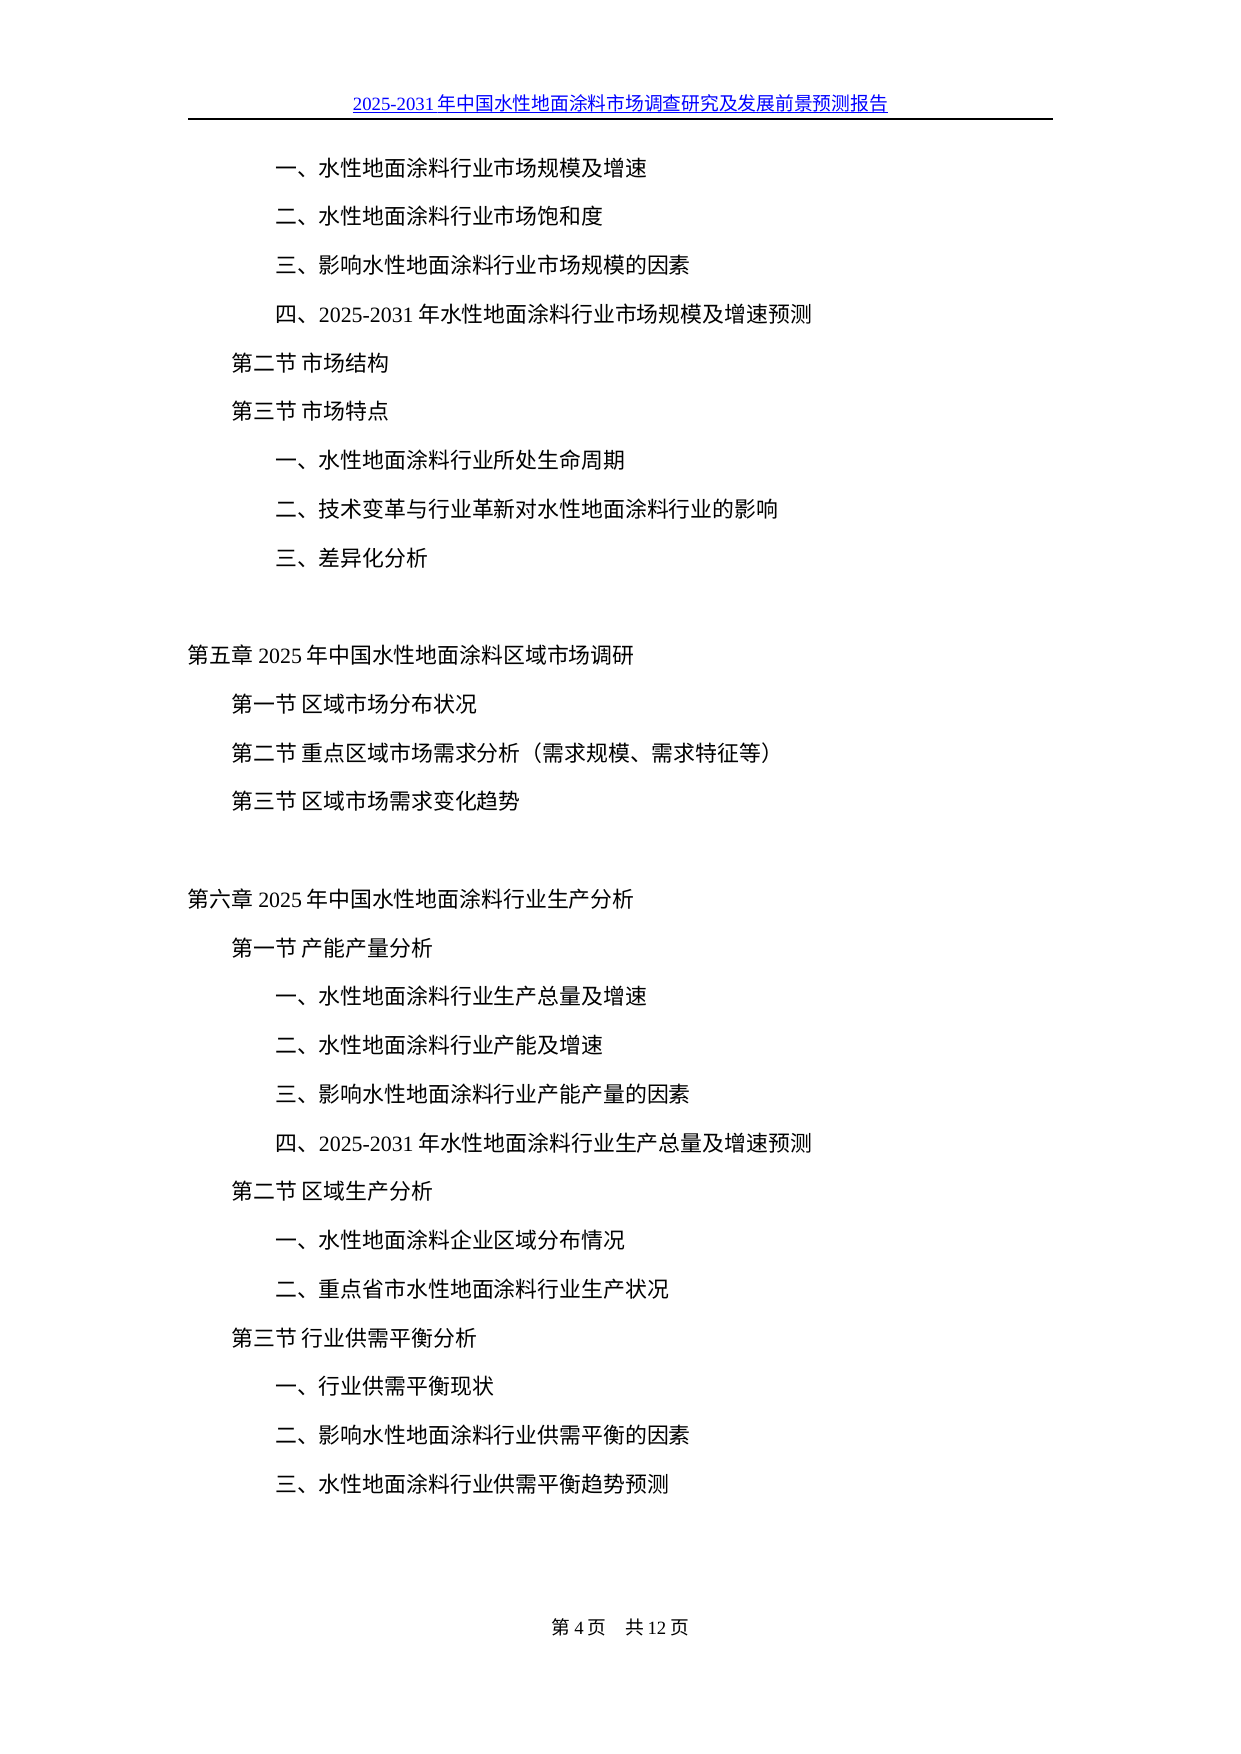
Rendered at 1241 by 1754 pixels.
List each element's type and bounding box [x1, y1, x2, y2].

text [187, 150, 1053, 1499]
